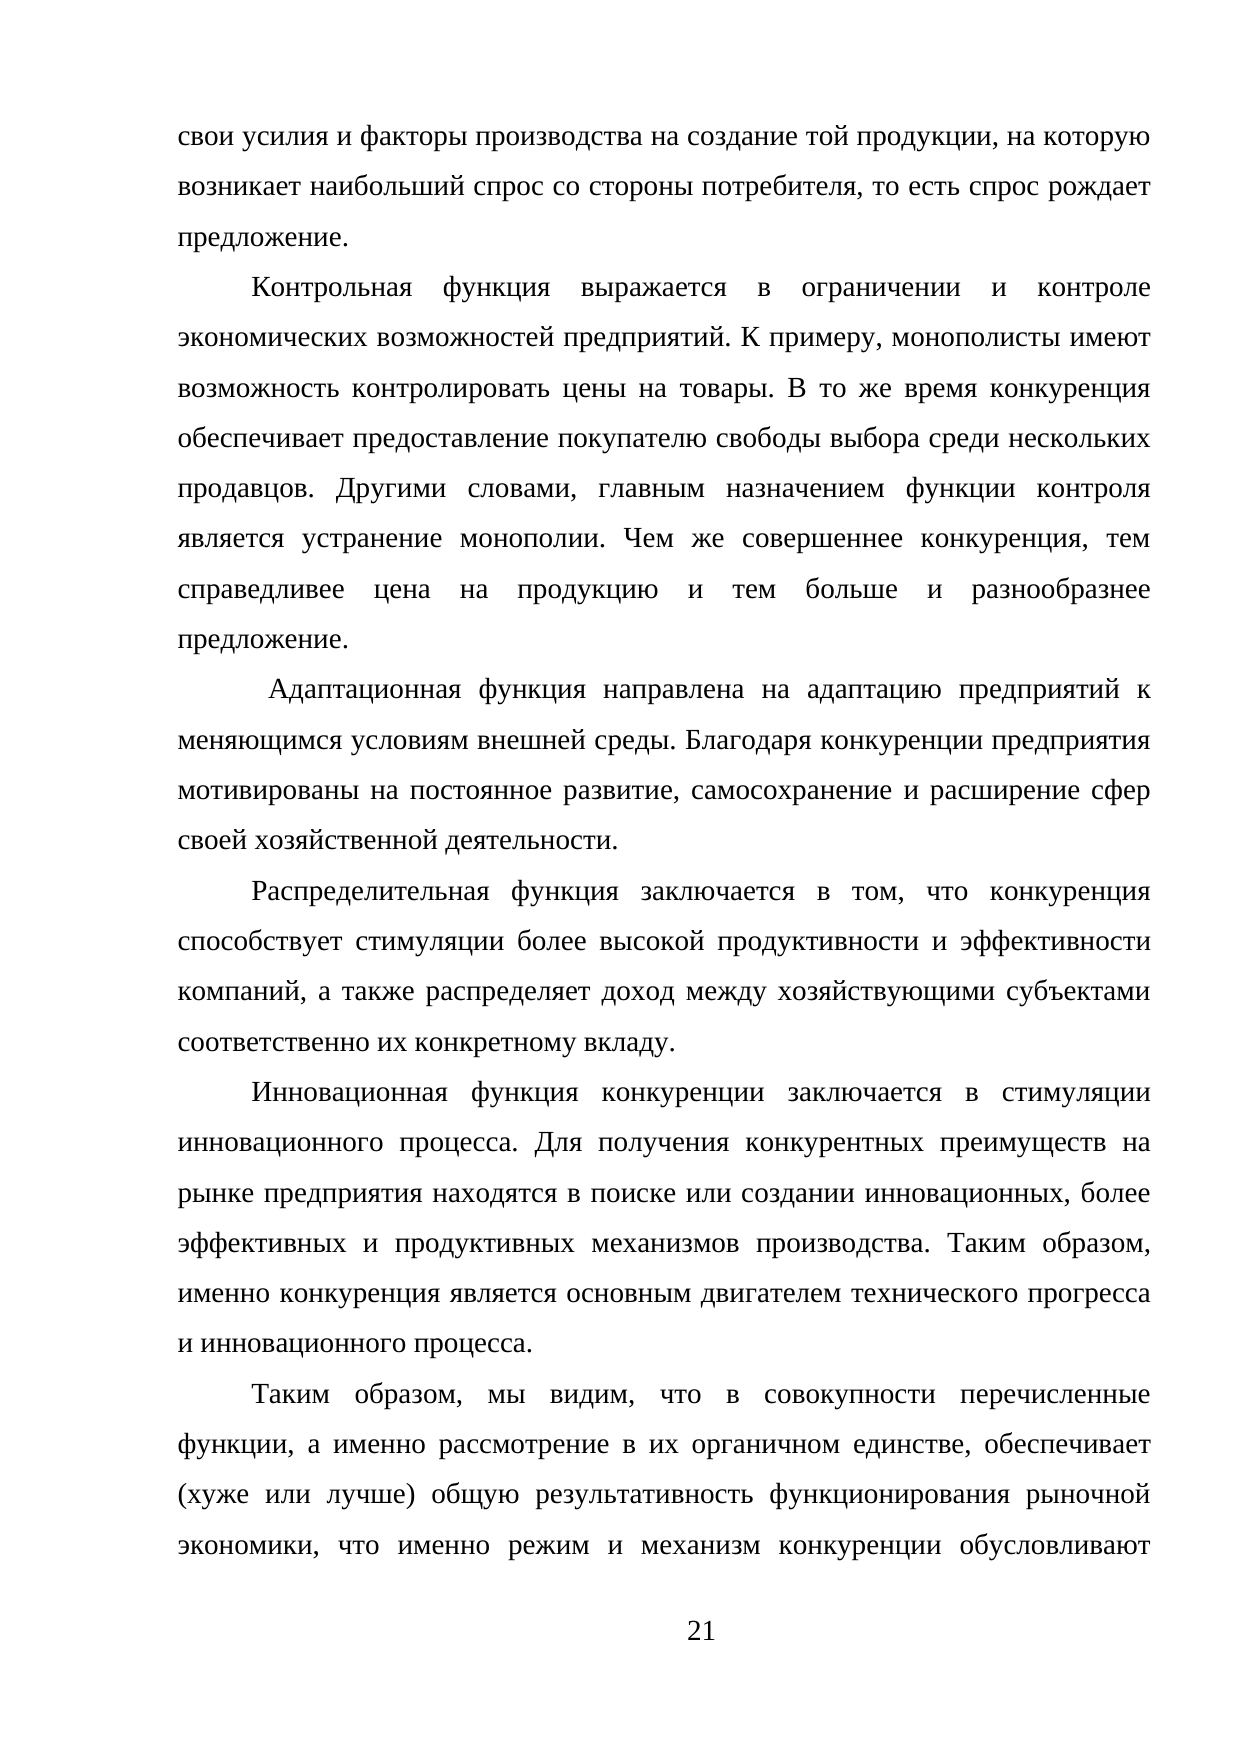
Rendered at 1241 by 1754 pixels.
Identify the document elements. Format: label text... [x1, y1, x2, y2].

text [177, 118, 1152, 252]
text Адаптационная функция направлена на адаптацию предприятий к меняющимся условиям внешней среды. Благодаря конкуренции предприятия мотивированы на постоянное развитие, самосохранение и расширение сфер своей хозяйственной деятельности. [177, 672, 1152, 856]
text Инновационная функция конкуренции заключается в стимуляции инновационного процесса. Для получения конкурентных преимуществ на рынке предприятия находятся в поиске или создании инновационных, более эффективных и продуктивных механизмов производства. Таким образом, именно конкуренция является основным двигателем технического прогресса и инновационного процесса. [177, 1074, 1152, 1359]
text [177, 1376, 1152, 1560]
text Распределительная функция заключается в том, что конкуренция способствует стимуляции более высокой продуктивности и эффективности компаний, а также распределяет доход между хозяйствующими субъектами соответственно их конкретному вкладу. [177, 873, 1152, 1057]
text Контрольная функция выражается в ограничении и контроле экономических возможностей предприятий. К примеру, монополисты имеют возможность контролировать цены на товары. В то же время конкуренция обеспечивает предоставление покупателю свободы выбора среди нескольких продавцов. Другими словами, главным назначением функции контроля является устранение монополии. Чем же совершеннее конкуренция, тем справедливее цена на продукцию и тем больше и разнообразнее предложение. [177, 269, 1152, 655]
